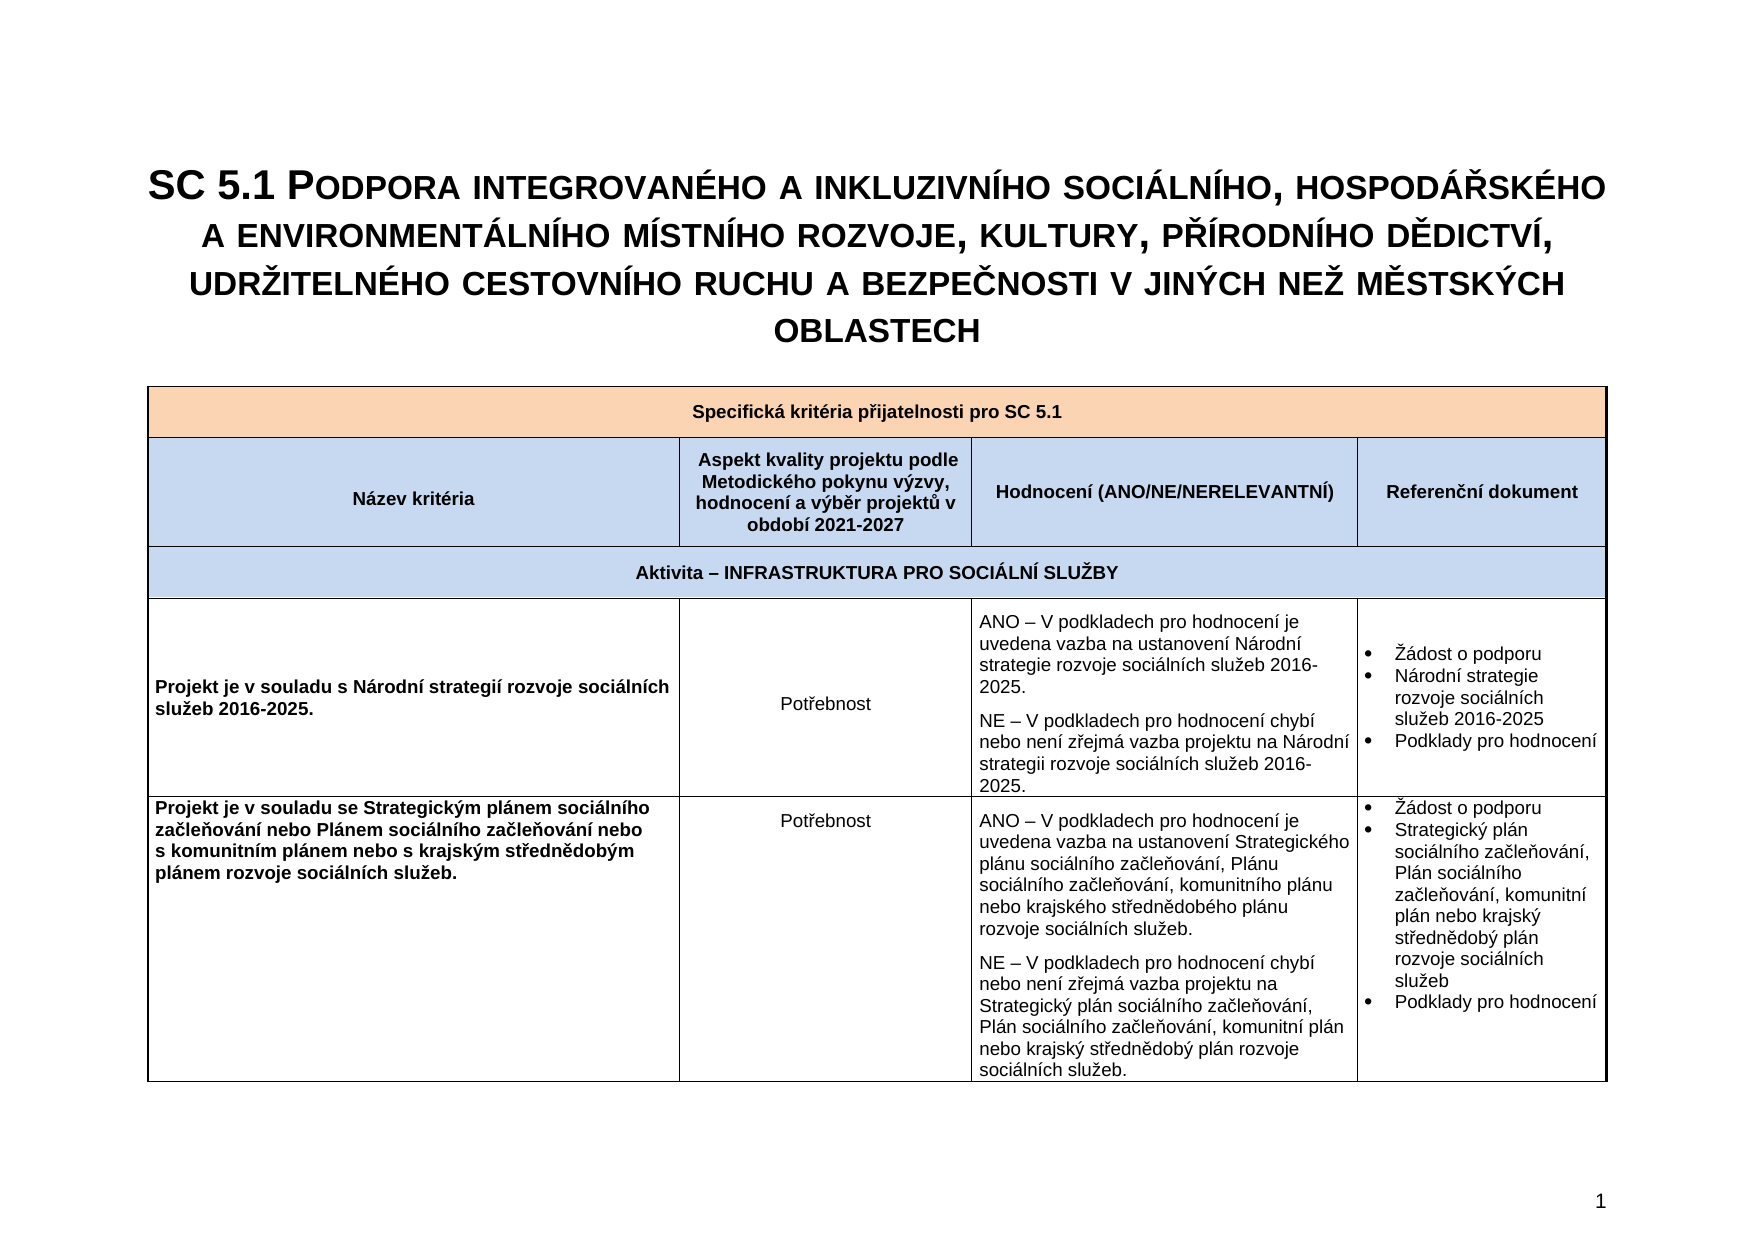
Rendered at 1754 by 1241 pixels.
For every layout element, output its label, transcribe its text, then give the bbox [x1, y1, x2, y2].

table_cell Aspekt kvality projektu podle Metodického pokynu výzvy, hodnocení a výběr projektů v období 2021-2027 [680, 438, 971, 546]
table_cell ANO – V podkladech pro hodnocení je uvedena vazba na ustanovení Národní strategie rozvoje sociálních služeb 2016-2025. NE – V podkladech pro hodnocení chybí nebo není zřejmá vazba projektu na Národní strategii rozvoje sociálních služeb 2016-2025. [972, 599, 1357, 796]
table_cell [1358, 797, 1605, 1081]
table_cell Žádost o podporu Národní strategie rozvoje sociálních služeb 2016-2025 Podklady pro hodnocení [1358, 599, 1605, 796]
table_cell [149, 797, 679, 1081]
table_cell Aktivita – INFRASTRUKTURA PRO SOCIÁLNÍ SLUŽBY [149, 547, 1605, 597]
table_cell Projekt je v souladu s Národní strategií rozvoje sociálních služeb 2016-2025. [149, 599, 679, 796]
table_cell Potřebnost [680, 797, 971, 1081]
table_cell Referenční dokument [1358, 438, 1605, 546]
table_cell Název kritéria [149, 438, 679, 546]
subtitle SC 5.1 Podpora integrovaného a inkluzivního sociálního, hospodářského a environmentálního místního rozvoje, kultury, přírodního dědictví, udržitelného cestovního ruchu a bezpečnosti v jiných než městských oblastech [148, 160, 1606, 352]
table_cell Potřebnost [680, 599, 971, 796]
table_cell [972, 797, 1357, 1081]
table_header Specifická kritéria přijatelnosti pro SC 5.1 [149, 387, 1605, 437]
table_cell Hodnocení (ANO/NE/NERELEVANTNÍ) [972, 438, 1357, 546]
